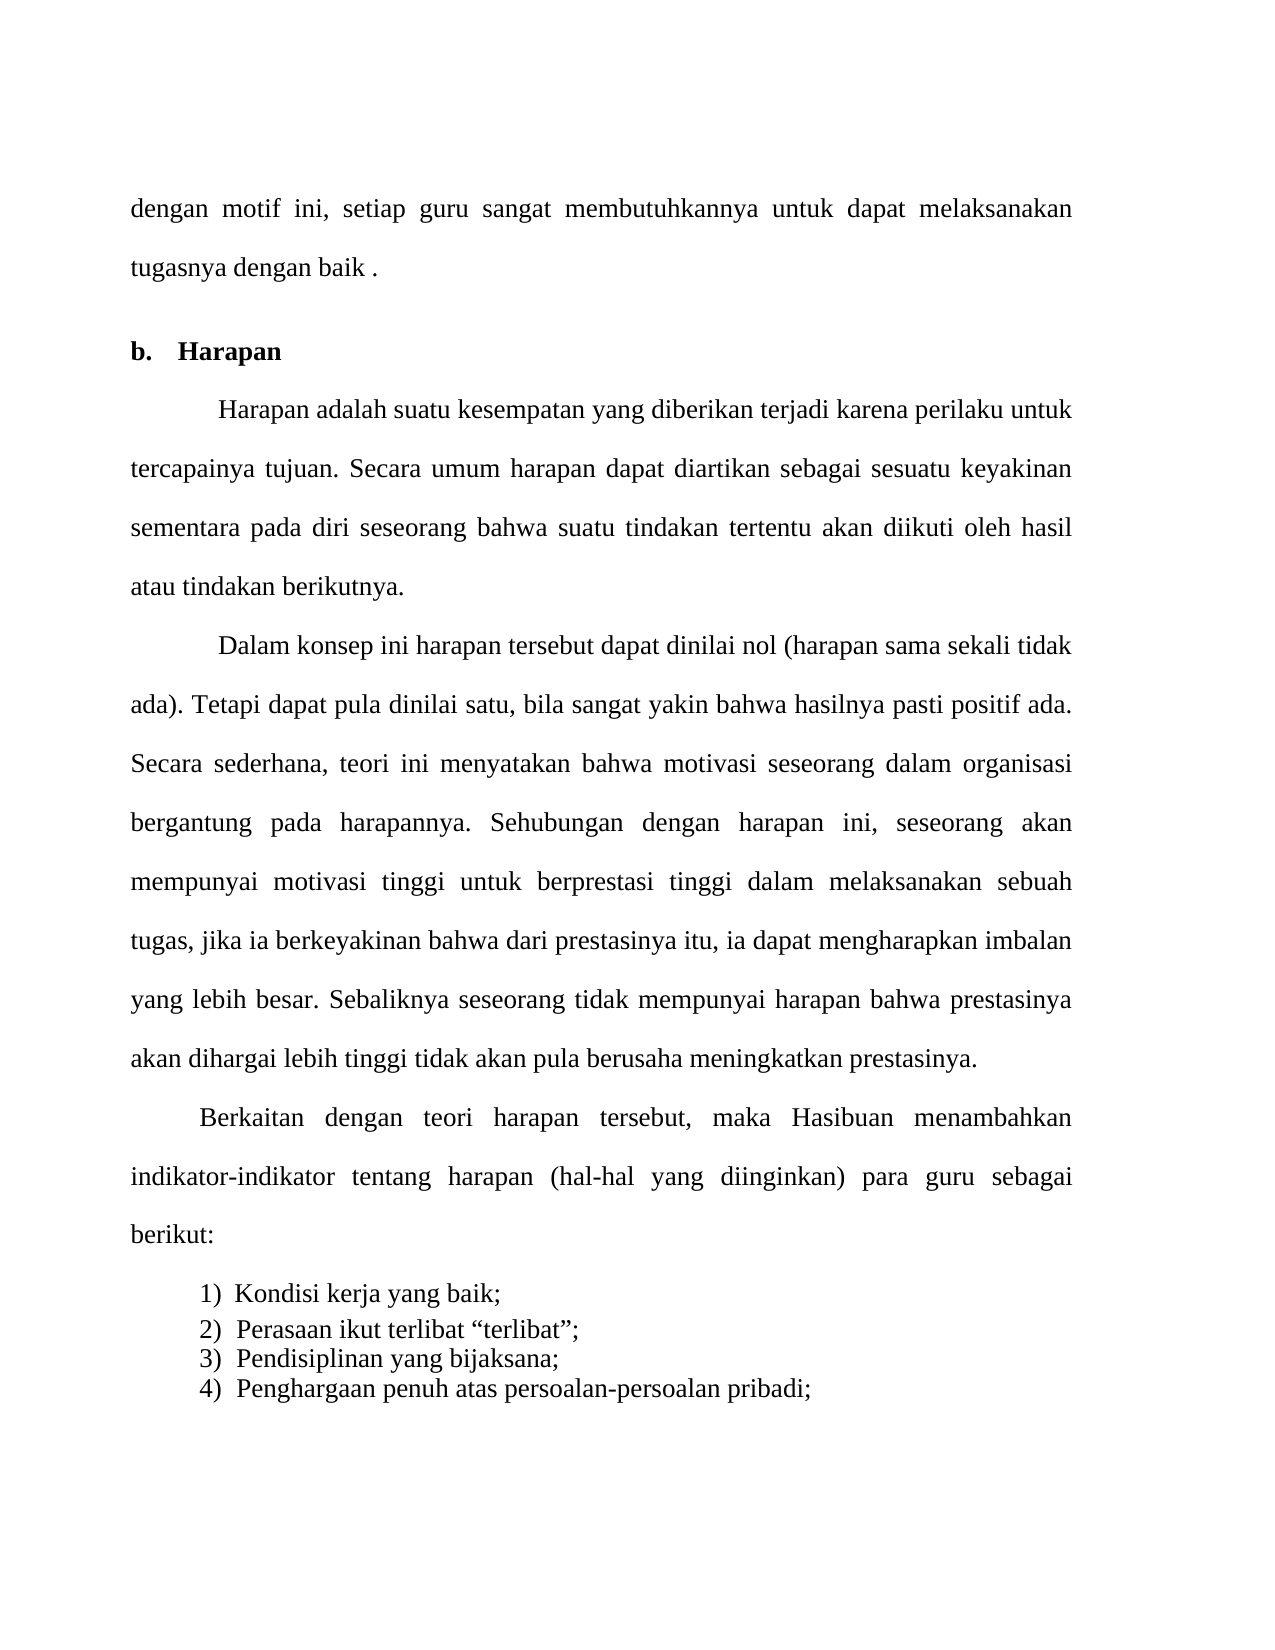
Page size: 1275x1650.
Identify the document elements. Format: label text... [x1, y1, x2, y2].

text Harapan adalah suatu kesempatan yang diberikan terjadi karena perilaku untuk tercapainya tujuan. Secara umum harapan dapat diartikan sebagai sesuatu keyakinan sementara pada diri seseorang bahwa suatu tindakan tertentu akan diikuti oleh hasil atau tindakan berikutnya. [130, 371, 1073, 607]
list Penghargaan penuh atas persoalan-persoalan pribadi; [130, 1374, 1073, 1403]
text dengan motif ini, setiap guru sangat membutuhkannya untuk dapat melaksanakan tugasnya dengan baik . [130, 170, 1073, 288]
text Dalam konsep ini harapan tersebut dapat dinilai nol (harapan sama sekali tidak ada). Tetapi dapat pula dinilai satu, bila sangat yakin bahwa hasilnya pasti positif ada. Secara sederhana, teori ini menyatakan bahwa motivasi seseorang dalam organisasi bergantung pada harapannya. Sehubungan dengan harapan ini, seseorang akan mempunyai motivasi tinggi untuk berprestasi tinggi dalam melaksanakan sebuah tugas, jika ia berkeyakinan bahwa dari prestasinya itu, ia dapat mengharapkan imbalan yang lebih besar. Sebaliknya seseorang tidak mempunyai harapan bahwa prestasinya akan dihargai lebih tinggi tidak akan pula berusaha meningkatkan prestasinya. [130, 607, 1073, 1079]
list Perasaan ikut terlibat “terlibat”; [130, 1315, 1073, 1344]
text Berkaitan dengan teori harapan tersebut, maka Hasibuan menambahkan indikator-indikator tentang harapan (hal-hal yang diinginkan) para guru sebagai berikut: [130, 1079, 1073, 1256]
list Kondisi kerja yang baik; [130, 1256, 1073, 1315]
list Pendisiplinan yang bijaksana; [130, 1344, 1073, 1374]
list Harapan [130, 339, 1073, 366]
